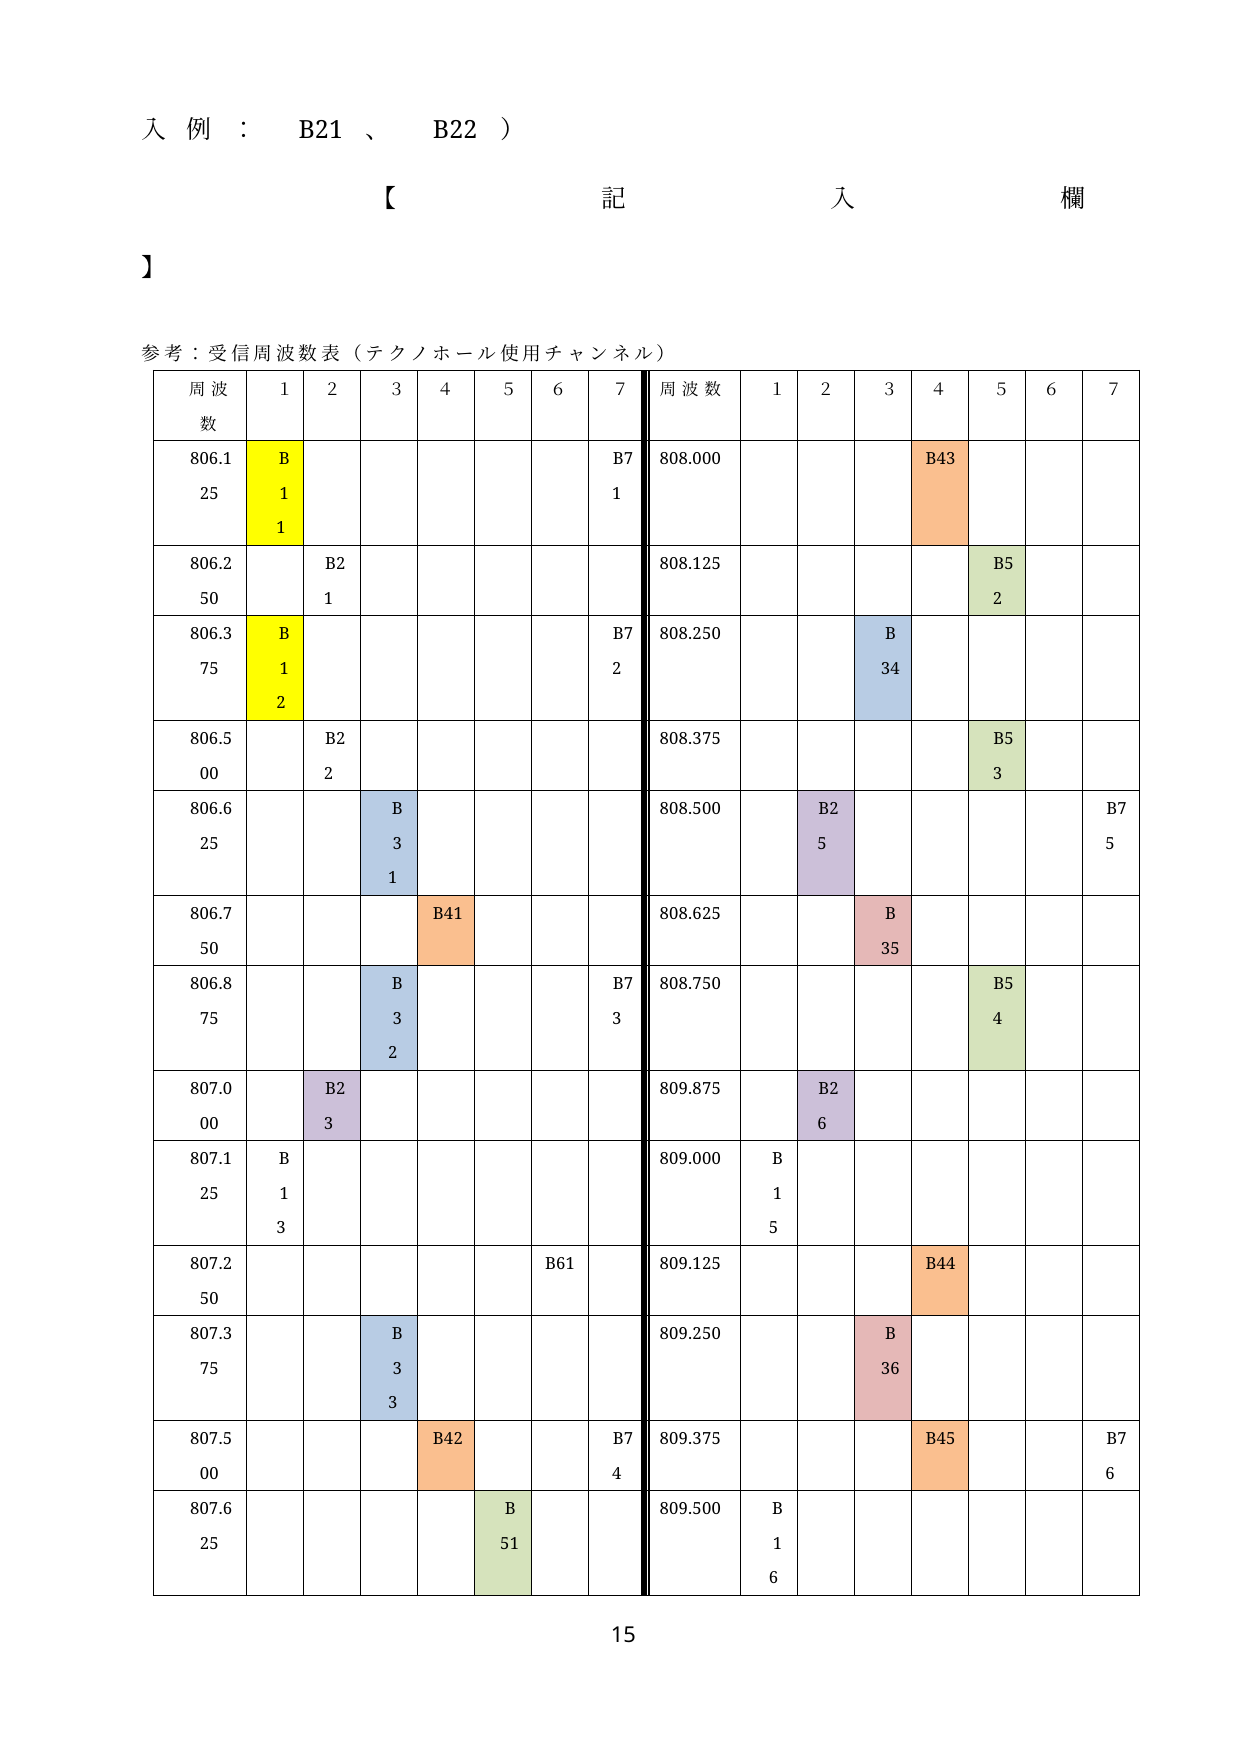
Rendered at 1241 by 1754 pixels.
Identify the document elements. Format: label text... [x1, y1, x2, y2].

table_header ４ [418, 371, 474, 440]
table_cell B75 [1083, 791, 1139, 895]
table_cell [304, 1246, 360, 1315]
table_cell [855, 441, 911, 545]
table_header ２ [304, 371, 360, 440]
table_cell [969, 1246, 1025, 1315]
table_cell 806.625 [154, 791, 246, 895]
table_header １ [741, 371, 797, 440]
table_cell 809.875 [650, 1071, 740, 1140]
table_header ７ [1083, 371, 1139, 440]
table_cell [532, 546, 588, 615]
table_cell [532, 1421, 588, 1490]
table_cell 807.375 [154, 1316, 246, 1420]
table_cell 808.750 [650, 966, 740, 1070]
table_cell B73 [589, 966, 641, 1070]
table_cell [741, 896, 797, 965]
table_cell [304, 1141, 360, 1245]
table_header ４ [912, 371, 968, 440]
table_cell [304, 616, 360, 720]
table_header ６ [1026, 371, 1082, 440]
table_cell [798, 616, 854, 720]
table_cell [969, 1141, 1025, 1245]
table_cell [475, 1141, 531, 1245]
table_cell [589, 721, 641, 790]
table_cell [475, 1316, 531, 1420]
table_cell [475, 546, 531, 615]
table_cell B74 [589, 1421, 641, 1490]
table_cell [969, 1316, 1025, 1420]
table_cell [247, 1246, 303, 1315]
table_cell [247, 1491, 303, 1595]
table_cell [247, 966, 303, 1070]
table_cell [1083, 721, 1139, 790]
table_cell [589, 1141, 641, 1245]
table_cell [741, 1246, 797, 1315]
table_cell [855, 546, 911, 615]
table_cell [912, 1316, 968, 1420]
table_cell [912, 1141, 968, 1245]
table_cell B15 [741, 1141, 797, 1245]
table_cell 807.125 [154, 1141, 246, 1245]
table_cell 808.250 [650, 616, 740, 720]
table_cell 806.875 [154, 966, 246, 1070]
table_cell [741, 616, 797, 720]
table_cell [361, 721, 417, 790]
table_cell [589, 1071, 641, 1140]
table_cell [741, 721, 797, 790]
table_cell [855, 1421, 911, 1490]
table_cell [1083, 1246, 1139, 1315]
table_cell 808.375 [650, 721, 740, 790]
table_cell [1083, 1316, 1139, 1420]
table_cell [1026, 966, 1082, 1070]
table_cell [1026, 1421, 1082, 1490]
table_cell B41 [418, 896, 474, 965]
table_cell [304, 1316, 360, 1420]
table_cell [1026, 616, 1082, 720]
table_cell [1083, 1491, 1139, 1595]
table_cell B35 [855, 896, 911, 965]
table_header ３ [855, 371, 911, 440]
table_cell [418, 721, 474, 790]
table_cell [475, 791, 531, 895]
table_cell [418, 1316, 474, 1420]
table_cell [741, 546, 797, 615]
table_cell [912, 1491, 968, 1595]
table_cell 809.250 [650, 1316, 740, 1420]
table_cell [589, 896, 641, 965]
table_cell 806.375 [154, 616, 246, 720]
table_cell [798, 1491, 854, 1595]
table_cell 806.500 [154, 721, 246, 790]
table_cell [532, 1491, 588, 1595]
table_cell B45 [912, 1421, 968, 1490]
table_cell [475, 1071, 531, 1140]
table_cell 808.000 [650, 441, 740, 545]
table_cell [247, 1071, 303, 1140]
table_cell [361, 1141, 417, 1245]
table_cell B44 [912, 1246, 968, 1315]
table_cell [855, 966, 911, 1070]
table_cell [589, 1246, 641, 1315]
table_cell 808.125 [650, 546, 740, 615]
table_cell 808.625 [650, 896, 740, 965]
table_cell B11 [247, 441, 303, 545]
table_cell [855, 1491, 911, 1595]
table_cell B72 [589, 616, 641, 720]
table_cell [532, 1071, 588, 1140]
table_cell B54 [969, 966, 1025, 1070]
table_cell [361, 1071, 417, 1140]
table_cell [798, 721, 854, 790]
table_cell [798, 441, 854, 545]
table_cell [969, 1421, 1025, 1490]
table_cell [741, 1071, 797, 1140]
table_cell 807.625 [154, 1491, 246, 1595]
table_cell [741, 1421, 797, 1490]
table_cell [418, 546, 474, 615]
table_cell [304, 966, 360, 1070]
table_cell [589, 1316, 641, 1420]
table_cell [475, 1246, 531, 1315]
text 参考：受信周波数表（テクノホール使用チャンネル） [142, 335, 1104, 370]
table_cell [532, 616, 588, 720]
table_cell [532, 966, 588, 1070]
table_cell [589, 546, 641, 615]
table_cell [969, 1491, 1025, 1595]
table_cell 809.000 [650, 1141, 740, 1245]
table_cell B22 [304, 721, 360, 790]
table_cell [1026, 1141, 1082, 1245]
table_cell [969, 616, 1025, 720]
table_cell 807.500 [154, 1421, 246, 1490]
table_cell [475, 616, 531, 720]
table_cell B21 [304, 546, 360, 615]
table_cell B76 [1083, 1421, 1139, 1490]
table_cell [1026, 441, 1082, 545]
table_cell [1083, 1141, 1139, 1245]
table_cell [418, 1246, 474, 1315]
table_cell [912, 721, 968, 790]
table_cell [418, 791, 474, 895]
table_header ６ [532, 371, 588, 440]
table_cell [418, 1141, 474, 1245]
table_cell [1026, 791, 1082, 895]
table_cell [798, 966, 854, 1070]
table_cell [361, 1246, 417, 1315]
table_header ３ [361, 371, 417, 440]
table_cell [798, 896, 854, 965]
table_cell [589, 791, 641, 895]
table_cell [418, 616, 474, 720]
table_cell [1026, 546, 1082, 615]
table_cell [361, 546, 417, 615]
table_cell [912, 966, 968, 1070]
table_cell [418, 1071, 474, 1140]
table_cell [969, 791, 1025, 895]
table_cell [741, 791, 797, 895]
table_cell [475, 896, 531, 965]
table_cell [589, 1491, 641, 1595]
table_cell [1026, 896, 1082, 965]
table_cell 809.125 [650, 1246, 740, 1315]
table_cell [304, 896, 360, 965]
table_cell B33 [361, 1316, 417, 1420]
table_cell [418, 1491, 474, 1595]
table_header 周波数 [650, 371, 740, 440]
table_cell [1026, 1316, 1082, 1420]
table_cell [475, 966, 531, 1070]
table_cell [855, 1246, 911, 1315]
table_cell [247, 546, 303, 615]
table_cell [798, 1246, 854, 1315]
table_cell [969, 1071, 1025, 1140]
table_cell B42 [418, 1421, 474, 1490]
table_cell [532, 791, 588, 895]
table_cell [741, 441, 797, 545]
table_cell [361, 1421, 417, 1490]
table_header １ [247, 371, 303, 440]
table_cell 807.250 [154, 1246, 246, 1315]
table_cell [1083, 896, 1139, 965]
table_cell 809.500 [650, 1491, 740, 1595]
table_cell [304, 441, 360, 545]
table_cell B61 [532, 1246, 588, 1315]
table_cell [855, 1071, 911, 1140]
table_cell B43 [912, 441, 968, 545]
table_cell [798, 1421, 854, 1490]
table_cell B31 [361, 791, 417, 895]
table_cell B13 [247, 1141, 303, 1245]
table_cell [475, 1421, 531, 1490]
table_cell 808.500 [650, 791, 740, 895]
table_cell [912, 616, 968, 720]
table_cell [969, 896, 1025, 965]
table_cell [361, 896, 417, 965]
table_cell B53 [969, 721, 1025, 790]
table_header ５ [475, 371, 531, 440]
table_cell 807.000 [154, 1071, 246, 1140]
table_cell [247, 721, 303, 790]
table_cell B34 [855, 616, 911, 720]
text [142, 93, 1104, 162]
table_cell [532, 721, 588, 790]
table_cell [1026, 1246, 1082, 1315]
table_cell [418, 441, 474, 545]
table_cell [912, 546, 968, 615]
table_cell [361, 616, 417, 720]
table_cell [532, 1316, 588, 1420]
table_cell [532, 441, 588, 545]
table_cell B36 [855, 1316, 911, 1420]
table_cell [912, 1071, 968, 1140]
table_cell [1083, 441, 1139, 545]
table_cell B71 [589, 441, 641, 545]
table_cell [912, 791, 968, 895]
table_cell [1083, 616, 1139, 720]
table_cell [798, 1141, 854, 1245]
table_cell B52 [969, 546, 1025, 615]
table_cell [855, 1141, 911, 1245]
table_cell [532, 1141, 588, 1245]
table_cell [855, 721, 911, 790]
table_cell [304, 1421, 360, 1490]
table_cell [247, 791, 303, 895]
table_cell [855, 791, 911, 895]
table_cell B32 [361, 966, 417, 1070]
table_cell [912, 896, 968, 965]
table_cell [418, 966, 474, 1070]
table_cell [1026, 721, 1082, 790]
table_cell [798, 1316, 854, 1420]
text 【記入欄 】 [142, 162, 1104, 301]
table_cell [247, 1421, 303, 1490]
table_cell [247, 896, 303, 965]
table_cell B23 [304, 1071, 360, 1140]
table_cell B25 [798, 791, 854, 895]
table_header ７ [589, 371, 641, 440]
table_cell [304, 1491, 360, 1595]
table_cell [361, 441, 417, 545]
table_cell B26 [798, 1071, 854, 1140]
table_cell [532, 896, 588, 965]
table_header ５ [969, 371, 1025, 440]
table_cell [475, 441, 531, 545]
table_cell 806.125 [154, 441, 246, 545]
table_cell B51 [475, 1491, 531, 1595]
table_cell B16 [741, 1491, 797, 1595]
table_cell [304, 791, 360, 895]
table_cell [1083, 966, 1139, 1070]
table_header 周波数 [154, 371, 246, 440]
table_cell B12 [247, 616, 303, 720]
table_cell 809.375 [650, 1421, 740, 1490]
table_cell [741, 1316, 797, 1420]
table_cell [1083, 1071, 1139, 1140]
table_cell [969, 441, 1025, 545]
table_cell [361, 1491, 417, 1595]
table_cell [1083, 546, 1139, 615]
table_cell [741, 966, 797, 1070]
table_cell [475, 721, 531, 790]
table_cell 806.250 [154, 546, 246, 615]
table_header ２ [798, 371, 854, 440]
table_cell [247, 1316, 303, 1420]
table_cell [1026, 1071, 1082, 1140]
table_cell [798, 546, 854, 615]
table_cell 806.750 [154, 896, 246, 965]
table_cell [1026, 1491, 1082, 1595]
